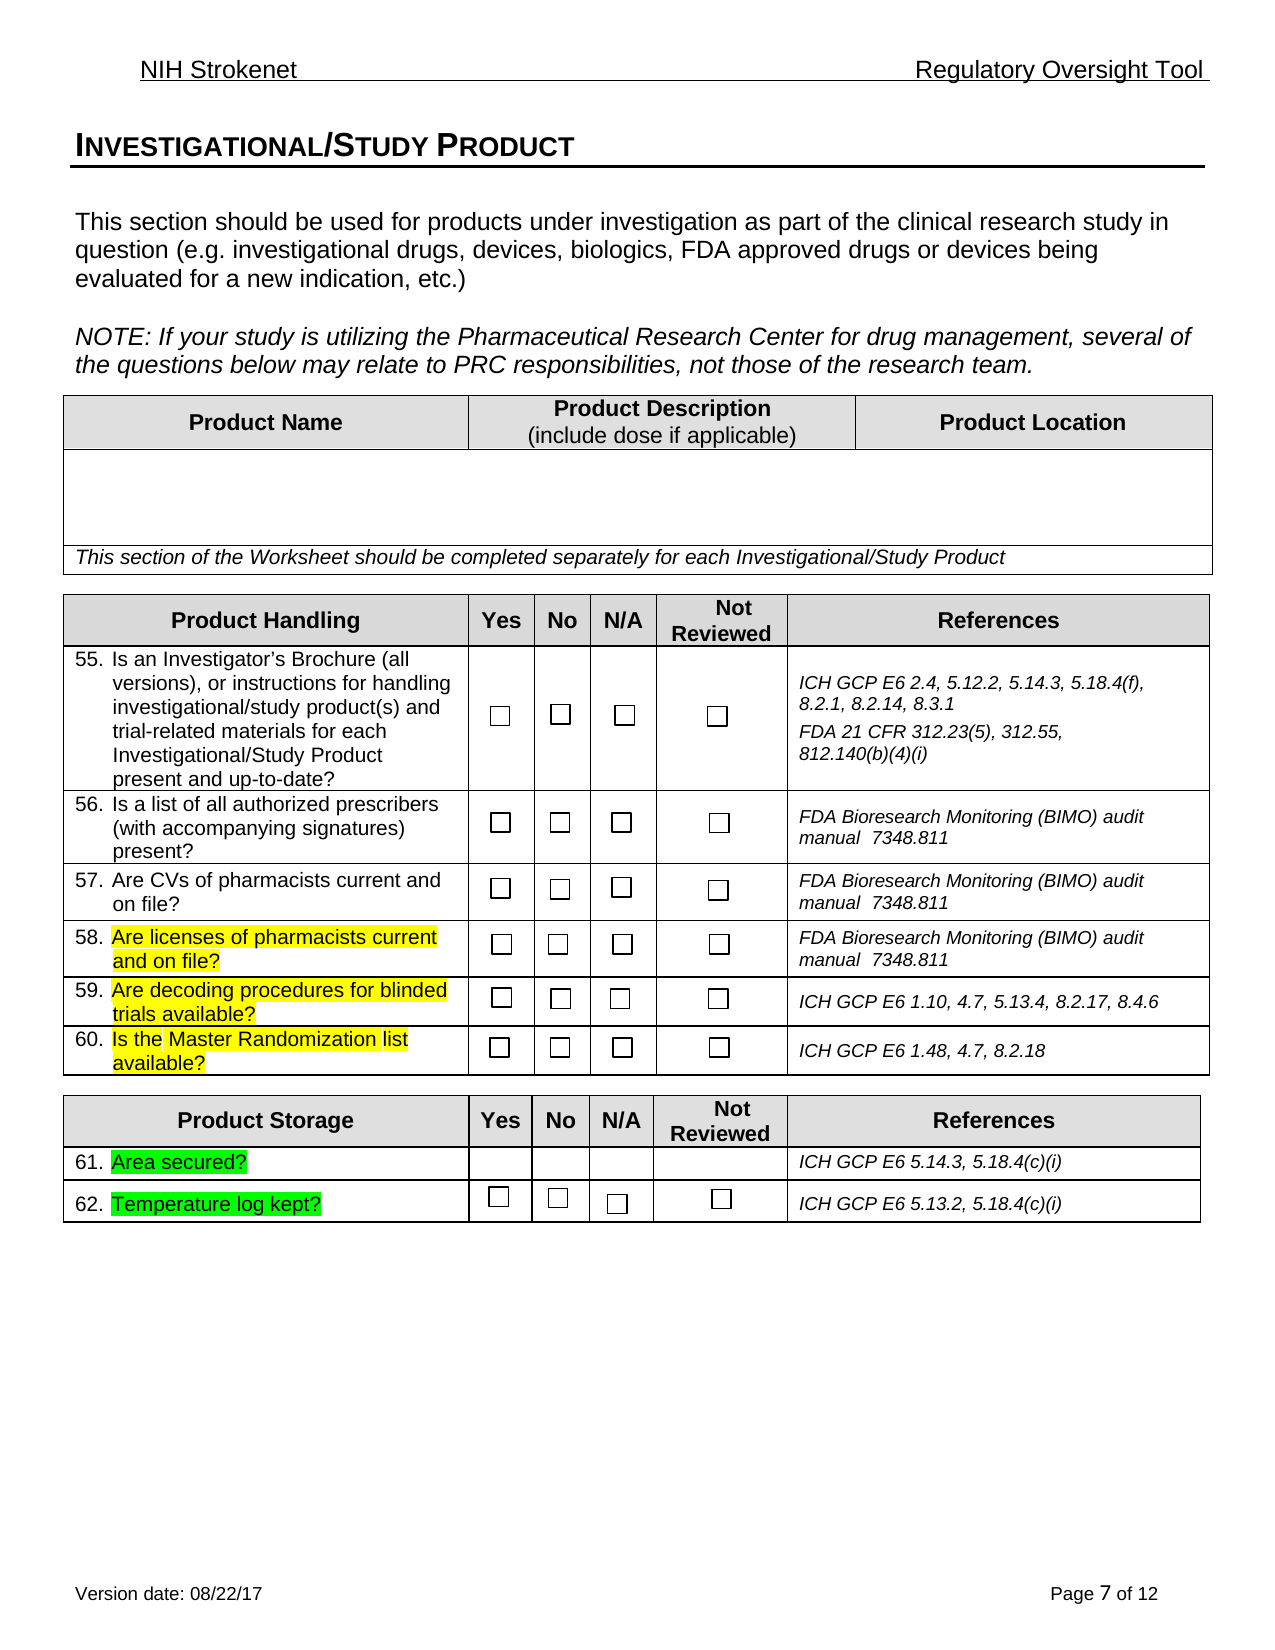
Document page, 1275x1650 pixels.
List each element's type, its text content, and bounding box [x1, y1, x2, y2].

table_cell FDA Bioresearch Monitoring (BIMO) audit manual 7348.811 [788, 791, 1209, 863]
table_header Yes [470, 1096, 531, 1146]
table_header Product Description (include dose if applicable) [469, 396, 855, 448]
table_cell [470, 1148, 531, 1152]
table_cell [535, 921, 590, 976]
table_cell ICH GCP E6 1.10, 4.7, 5.13.4, 8.2.17, 8.4.6 [788, 978, 1209, 1025]
table_cell [657, 1027, 787, 1074]
table_header Not Reviewed [654, 1096, 787, 1146]
table_header Not Reviewed [657, 595, 787, 645]
table_cell [591, 864, 656, 920]
table_cell 60. Is the Master Randomization list available? [205, 1027, 468, 1074]
table_cell [590, 1181, 653, 1194]
table_cell [535, 864, 590, 920]
table_cell FDA Bioresearch Monitoring (BIMO) audit manual 7348.811 [788, 921, 1209, 976]
table_cell FDA Bioresearch Monitoring (BIMO) audit manual 7348.811 [788, 864, 1209, 920]
table_cell [657, 647, 787, 790]
table_cell 61. Area secured? [64, 1152, 468, 1179]
table_header References [788, 595, 1209, 645]
table_cell [533, 1152, 589, 1179]
table_cell [469, 978, 534, 1025]
table_cell [654, 1148, 787, 1152]
table_cell [591, 921, 656, 976]
table_cell ICH GCP E6 5.14.3, 5.18.4(c)(i) [788, 1152, 1200, 1179]
table_header Product Storage [64, 1096, 468, 1146]
table_cell [535, 647, 590, 790]
table_cell [591, 791, 656, 863]
table_cell [469, 864, 534, 920]
table_cell [590, 1148, 653, 1152]
table_header Yes [469, 595, 534, 645]
table_cell [591, 978, 656, 1025]
table_cell [788, 1148, 1200, 1152]
table_cell [590, 1152, 653, 1179]
table_cell [654, 1181, 787, 1194]
table_header Product Location [856, 396, 1212, 448]
table_header No [535, 595, 590, 645]
table_header No [533, 1096, 589, 1146]
table_cell [469, 647, 534, 790]
table_cell [64, 1181, 468, 1194]
table_cell [788, 1181, 1200, 1194]
table_cell [654, 1152, 787, 1179]
table_cell 58. Are licenses of pharmacists current and on file? [64, 921, 468, 976]
table_header References [788, 1096, 1200, 1146]
table_cell [657, 978, 787, 1025]
table_cell 57. Are CVs of pharmacists current and on file? [64, 864, 468, 920]
table_cell [657, 921, 787, 976]
table_header Product Handling [64, 595, 468, 645]
table_cell 55. Is an Investigator’s Brochure (all versions), or instructions for handling investigational/study product(s) and trial-related materials for each Investigational/Study Product present and up-to-date? [64, 647, 468, 790]
table_cell [64, 450, 1212, 545]
text This section should be used for products under investigation as part of the clinical research study in question (e.g. investigational drugs, devices, biologics, FDA approved drugs or devices being evaluated for a new indication, etc.) [75, 207, 1202, 293]
table_cell [535, 791, 590, 863]
table_cell [470, 1181, 531, 1194]
table_cell [64, 1148, 468, 1152]
table_cell [590, 1194, 653, 1221]
text NOTE: If your study is utilizing the Pharmaceutical Research Center for drug management, several of the questions below may relate to PRC responsibilities, not those of the research team. [75, 322, 1202, 379]
table_cell ICH GCP E6 2.4, 5.12.2, 5.14.3, 5.18.4(f), 8.2.1, 8.2.14, 8.3.1 FDA 21 CFR 312.23(5), 312.55, 812.140(b)(4)(i) [788, 647, 1209, 790]
table_cell [533, 1148, 589, 1152]
table_cell [533, 1181, 589, 1194]
table_cell ICH GCP E6 5.13.2, 5.18.4(c)(i) [788, 1194, 1200, 1221]
table_cell [535, 1027, 590, 1074]
table_cell 59. Are decoding procedures for blinded trials available? [256, 978, 468, 1025]
table_header N/A [591, 595, 656, 645]
table_cell [469, 791, 534, 863]
table_cell [470, 1194, 531, 1221]
table_header N/A [590, 1096, 653, 1146]
table_cell [591, 1027, 656, 1074]
subtitle INVESTIGATIONAL/STUDY PRODUCT [75, 125, 1233, 163]
table_cell [470, 1152, 531, 1179]
table_cell 62. Temperature log kept? [64, 1194, 468, 1221]
table_cell This section of the Worksheet should be completed separately for each Investigational/Study Product [64, 546, 1212, 574]
table_cell [591, 647, 656, 790]
table_cell [469, 921, 534, 976]
table_cell ICH GCP E6 1.48, 4.7, 8.2.18 [788, 1027, 1209, 1074]
table_cell [654, 1194, 787, 1221]
table_cell [469, 1027, 534, 1074]
table_cell 56. Is a list of all authorized prescribers (with accompanying signatures) present? [64, 791, 468, 863]
table_cell [657, 791, 787, 863]
table_header Product Name [64, 396, 468, 448]
table_cell [533, 1194, 589, 1221]
table_cell [535, 978, 590, 1025]
table_cell [657, 864, 787, 920]
